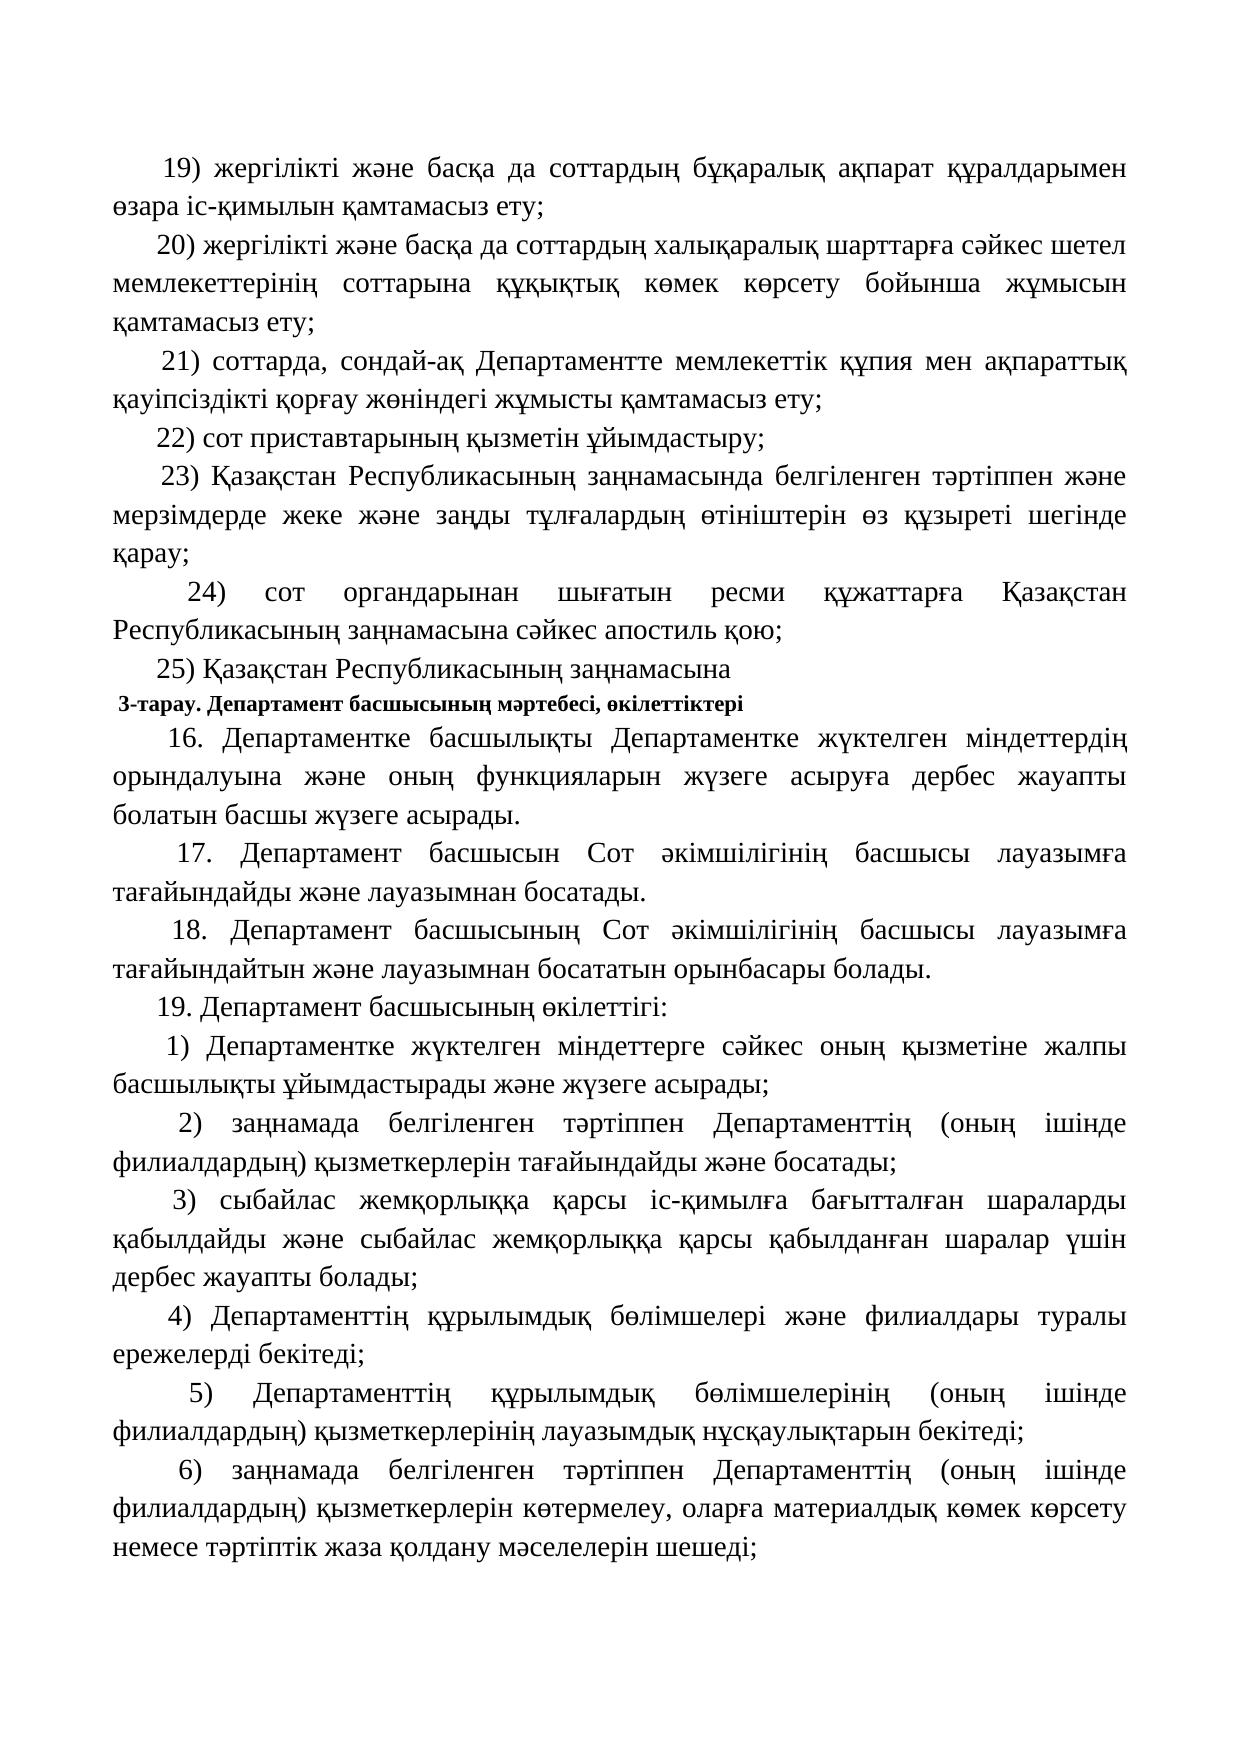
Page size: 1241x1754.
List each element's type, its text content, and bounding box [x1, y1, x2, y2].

text 23) Қазақстан Республикасының заңнамасында белгіленген тәртіппен және мерзімдерде жеке және заңды тұлғалардың өтініштерін өз құзыреті шегінде қарау; [112, 458, 1128, 569]
text 19. Департамент басшысының өкілеттігі: [112, 989, 1128, 1023]
text 21) соттарда, сондай-ақ Департаментте мемлекеттік құпия мен ақпараттық қауіпсіздікті қорғау жөніндегі жұмысты қамтамасыз ету; [112, 343, 1128, 415]
text 5) Департаменттің құрылымдық бөлімшелерінің (оның ішінде филиалдардың) қызметкерлерінің лауазымдық нұсқаулықтарын бекітеді; [112, 1375, 1128, 1447]
text 3) сыбайлас жемқорлыққа қарсы ic-қимылға бағытталған шараларды қабылдайды және сыбайлас жемқорлыққа қарсы қабылданған шаралар үшін дербес жауапты болады; [112, 1182, 1128, 1293]
text 24) сот органдарынан шығатын ресми құжаттарға Қазақстан Республикасының заңнамасына сәйкес апостиль қою; [112, 574, 1128, 646]
text 19) жергілікті және басқа да соттардың бұқаралық ақпарат құралдарымен өзара ic-қимылын қамтамасыз ету; [112, 150, 1128, 222]
text 20) жергілікті және басқа да соттардың халықаралық шарттарға сәйкес шетел мемлекеттерінің соттарына құқықтық көмек көрсету бойынша жұмысын қамтамасыз ету; [112, 227, 1128, 338]
text 3-тарау. Департамент басшысының мәртебесі, өкілеттіктері [112, 689, 1128, 716]
text 2) заңнамада белгіленген тәртіппен Департаменттің (оның ішінде филиалдардың) қызметкерлерін тағайындайды және босатады; [112, 1105, 1128, 1177]
text 1) Департаментке жүктелген міндеттерге сәйкес оның қызметіне жалпы басшылықты ұйымдастырады және жүзеге асырады; [112, 1028, 1128, 1100]
text 18. Департамент басшысының Сот әкімшілігінің басшысы лауазымға тағайындайтын және лауазымнан босататын орынбасары болады. [112, 912, 1128, 984]
text 16. Департаментке басшылықты Департаментке жүктелген міндеттердің орындалуына және оның функцияларын жүзеге асыруға дербес жауапты болатын басшы жүзеге асырады. [112, 720, 1128, 830]
text 6) заңнамада белгіленген тәртіппен Департаменттің (оның ішінде филиалдардың) қызметкерлерін көтермелеу, оларға материалдық көмек көрсету немесе тәртіптік жаза қолдану мәселелерін шешеді; [112, 1452, 1128, 1563]
text 4) Департаменттің құрылымдық бөлімшелері және филиалдары туралы ережелерді бекітеді; [112, 1298, 1128, 1370]
text 25) Қазақстан Республикасының заңнамасына [112, 651, 1128, 684]
text 22) сот приставтарының қызметін ұйымдастыру; [112, 420, 1128, 453]
text 17. Департамент басшысын Сот әкімшілігінің басшысы лауазымға тағайындайды және лауазымнан босатады. [112, 835, 1128, 907]
